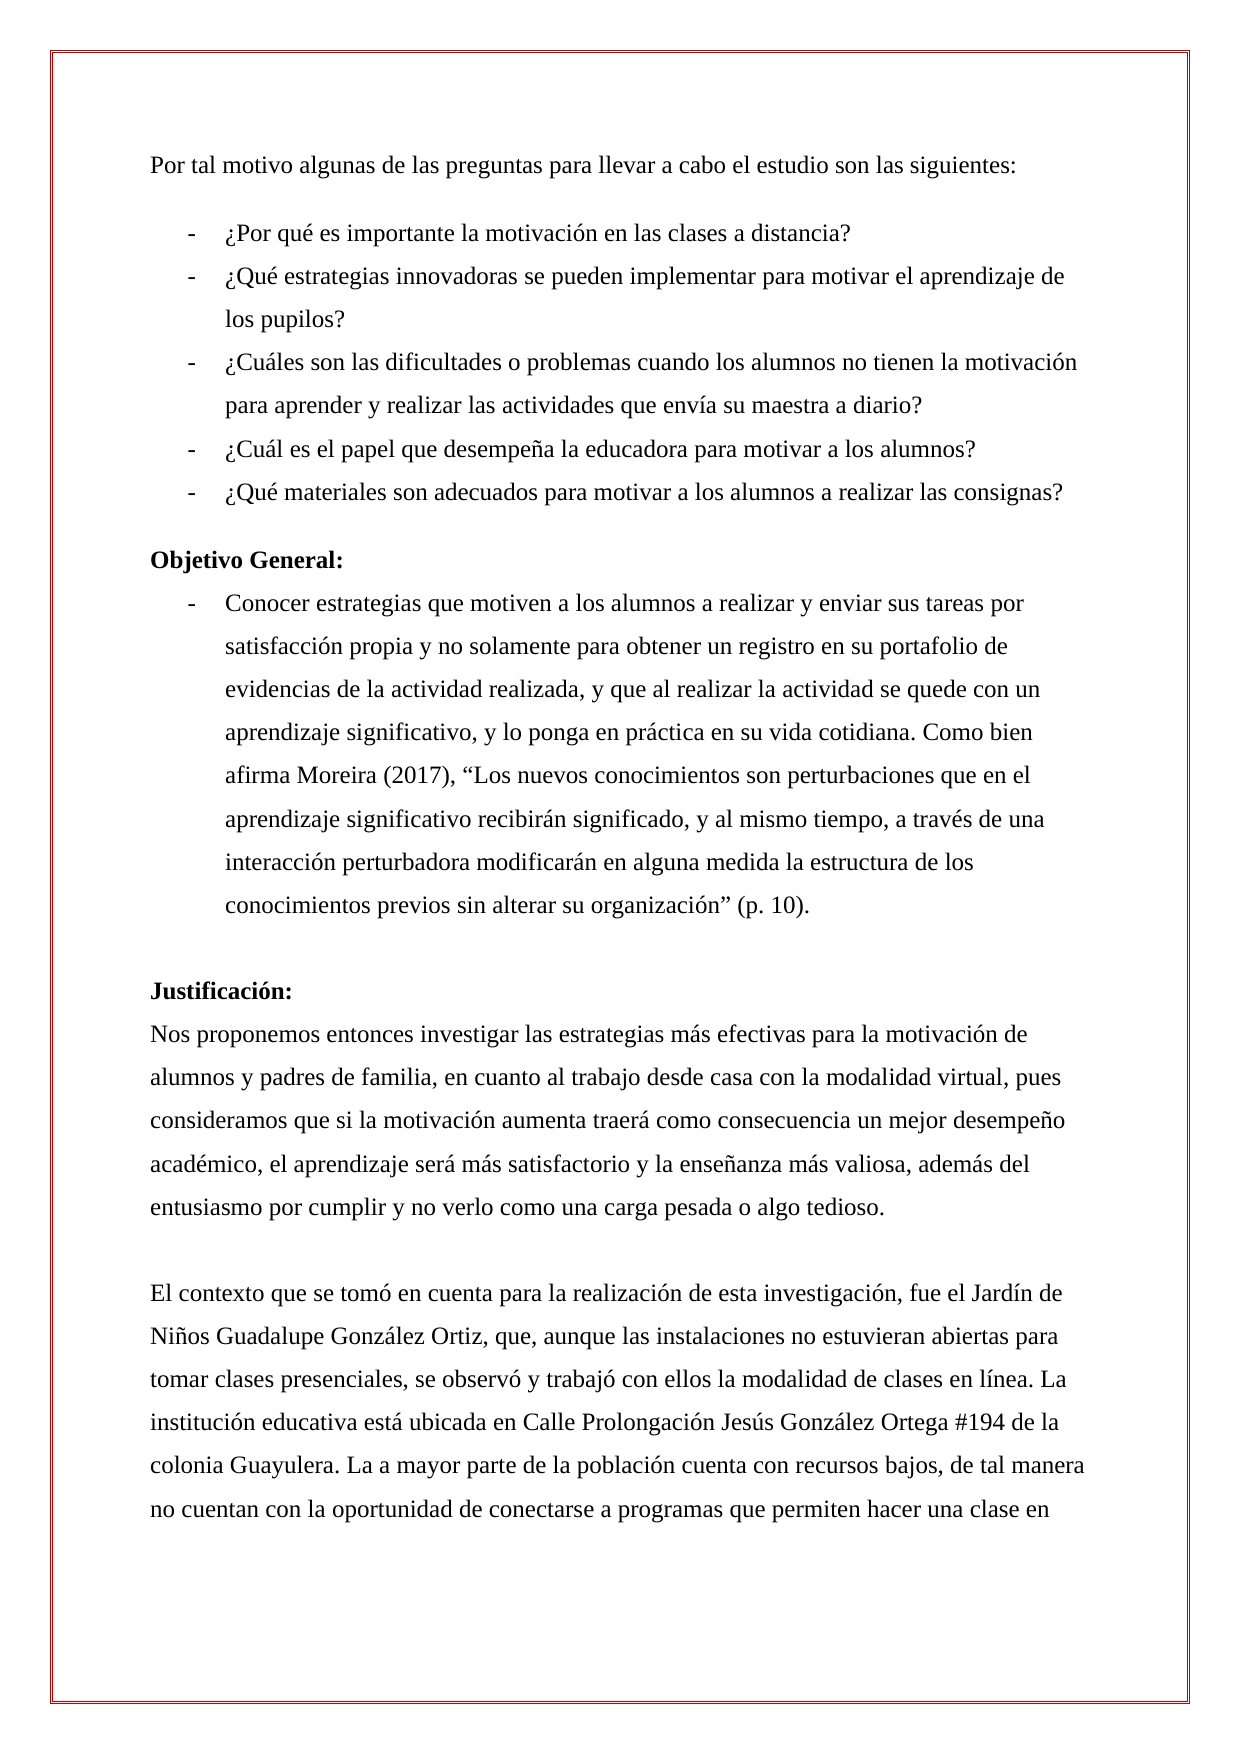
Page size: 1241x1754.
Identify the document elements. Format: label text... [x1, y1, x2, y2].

list Conocer estrategias que motiven a los alumnos a realizar y enviar sus tareas por satisfacción propia y no solamente para obtener un registro en su portafolio de evidencias de la actividad realizada, y que al realizar la actividad se quede con un aprendizaje significativo, y lo ponga en práctica en su vida cotidiana. Como bien afirma Moreira (2017), “Los nuevos conocimientos son perturbaciones que en el aprendizaje significativo recibirán significado, y al mismo tiempo, a través de una interacción perturbadora modificarán en alguna medida la estructura de los conocimientos previos sin alterar su organización” (p. 10). [187, 588, 1090, 919]
list ¿Cuáles son las dificultades o problemas cuando los alumnos no tienen la motivación para aprender y realizar las actividades que envía su maestra a diario? [187, 347, 1090, 419]
list ¿Cuál es el papel que desempeña la educadora para motivar a los alumnos? [187, 434, 1090, 462]
text Objetivo General: [150, 545, 1090, 574]
text Por tal motivo algunas de las preguntas para llevar a cabo el estudio son las siguientes: [150, 150, 1090, 179]
list ¿Qué materiales son adecuados para motivar a los alumnos a realizar las consignas? [187, 477, 1090, 506]
text Justificación: [150, 976, 1090, 1005]
text Nos proponemos entonces investigar las estrategias más efectivas para la motivación de alumnos y padres de familia, en cuanto al trabajo desde casa con la modalidad virtual, pues consideramos que si la motivación aumenta traerá como consecuencia un mejor desempeño académico, el aprendizaje será más satisfactorio y la enseñanza más valiosa, además del entusiasmo por cumplir y no verlo como una carga pesada o algo tedioso. [150, 1019, 1090, 1221]
list ¿Qué estrategias innovadoras se pueden implementar para motivar el aprendizaje de los pupilos? [187, 261, 1090, 333]
list ¿Por qué es importante la motivación en las clases a distancia? [187, 218, 1090, 247]
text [150, 1278, 1090, 1522]
